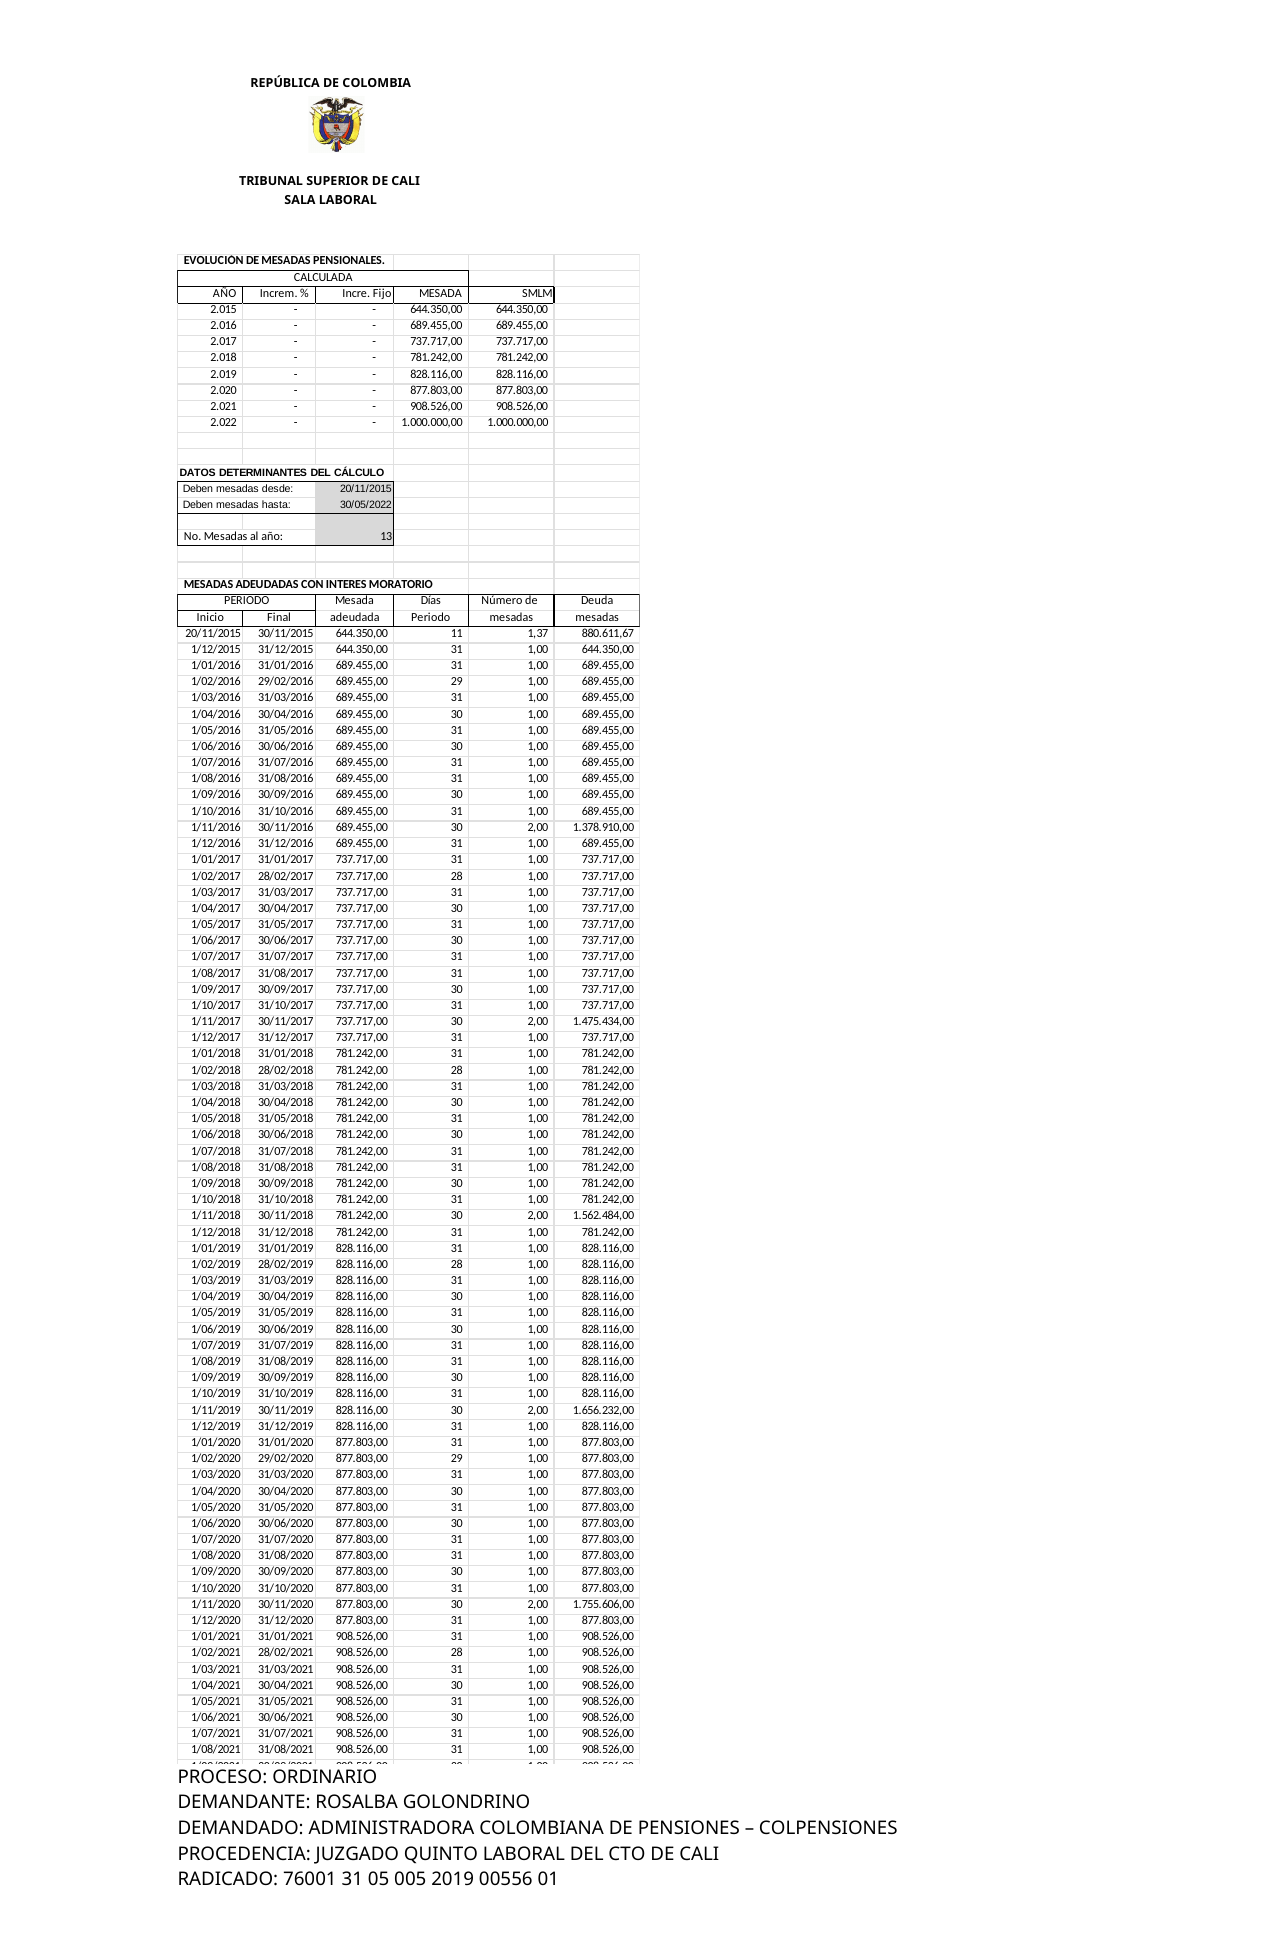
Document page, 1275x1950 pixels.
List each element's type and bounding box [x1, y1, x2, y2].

picture [308, 96, 365, 153]
